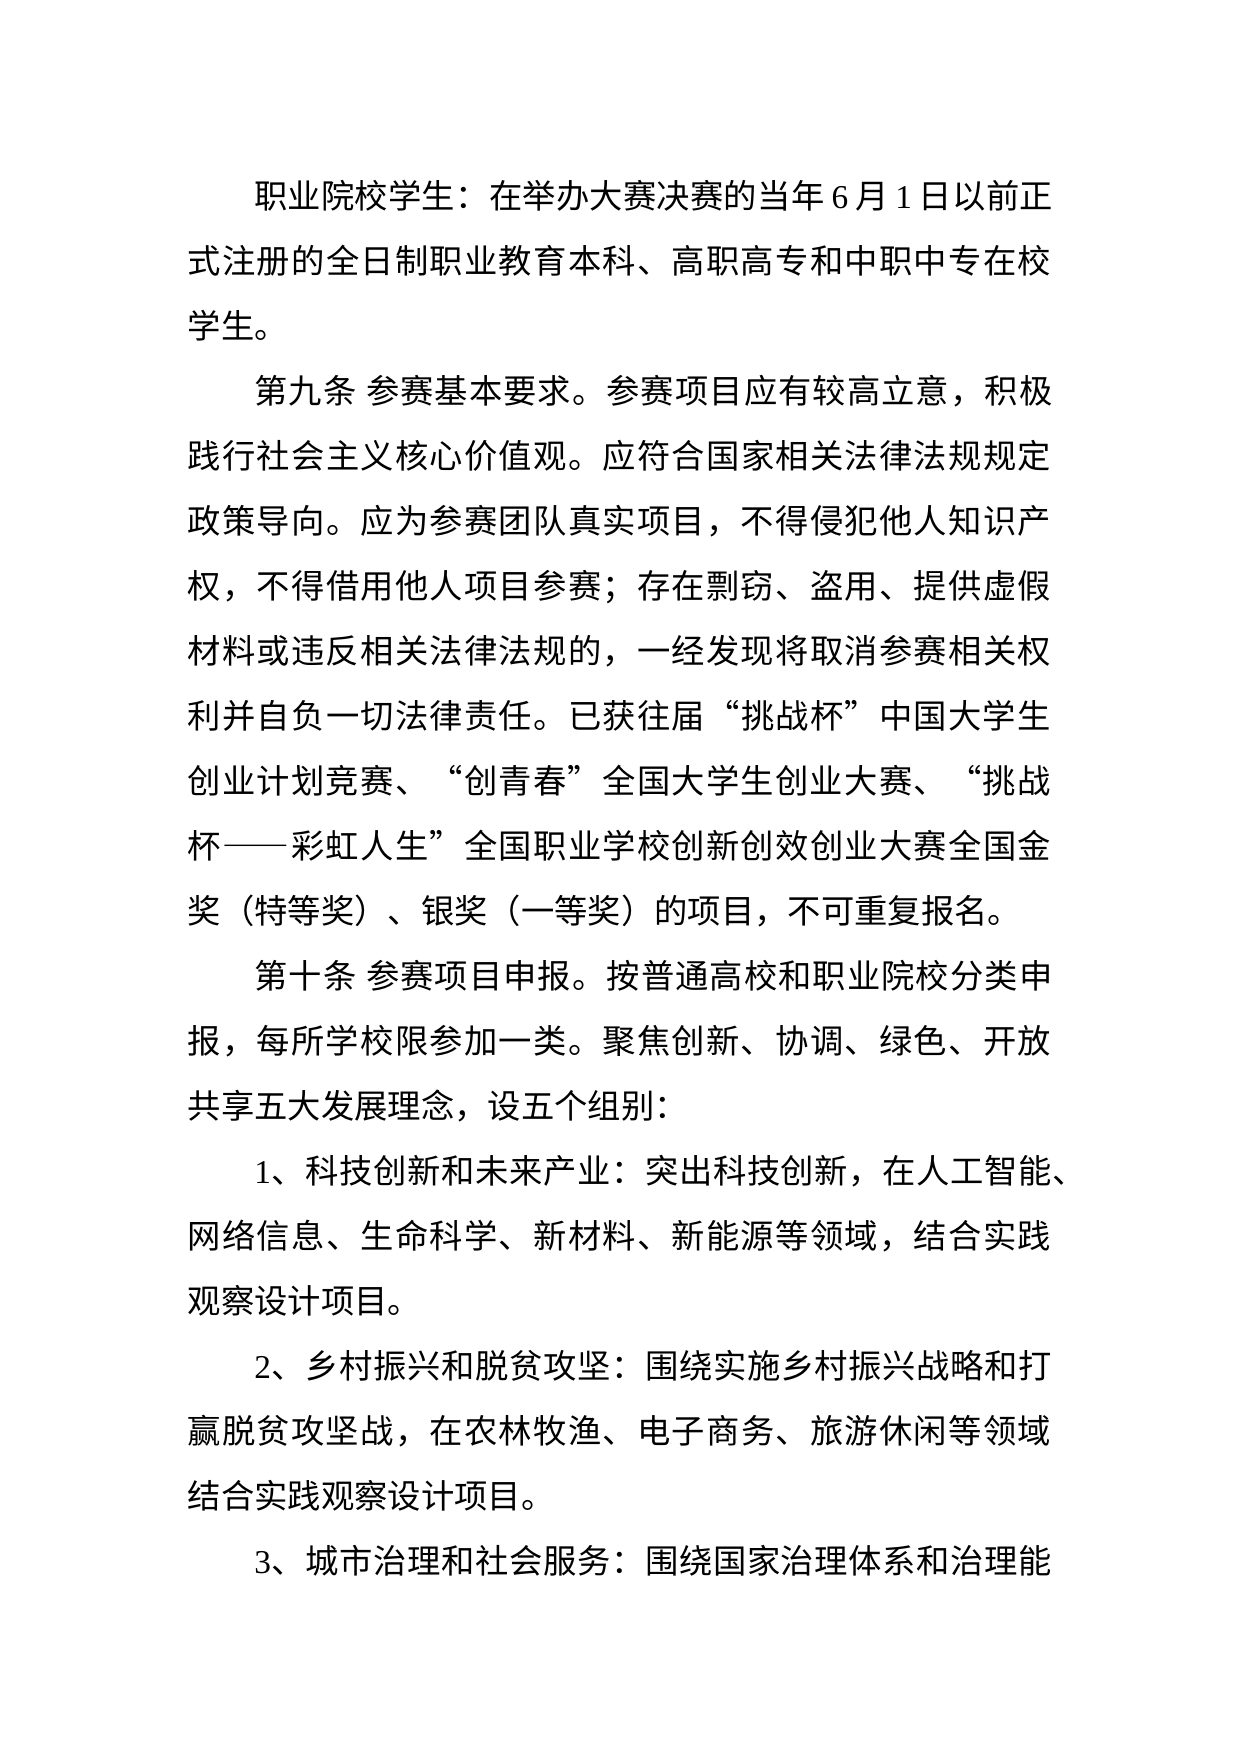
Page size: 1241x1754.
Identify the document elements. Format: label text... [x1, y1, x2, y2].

text 第十条 参赛项目申报。按普通高校和职业院校分类申报，每所学校限参加一类。聚焦创新、协调、绿色、开放、共享五大发展理念，设五个组别： [187, 942, 1053, 1137]
text 2、乡村振兴和脱贫攻坚：围绕实施乡村振兴战略和打赢脱贫攻坚战，在农林牧渔、电子商务、旅游休闲等领域，结合实践观察设计项目。 [187, 1332, 1053, 1527]
text 第九条 参赛基本要求。参赛项目应有较高立意，积极践行社会主义核心价值观。应符合国家相关法律法规规定、政策导向。应为参赛团队真实项目，不得侵犯他人知识产权，不得借用他人项目参赛；存在剽窃、盗用、提供虚假材料或违反相关法律法规的，一经发现将取消参赛相关权利并自负一切法律责任。已获往届“挑战杯”中国大学生创业计划竞赛、“创青春”全国大学生创业大赛、“挑战杯——彩虹人生”全国职业学校创新创效创业大赛全国金奖（特等奖）、银奖（一等奖）的项目，不可重复报名。 [187, 357, 1053, 942]
text 1、科技创新和未来产业：突出科技创新，在人工智能、网络信息、生命科学、新材料、新能源等领域，结合实践观察设计项目。 [187, 1137, 1053, 1332]
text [187, 1527, 1053, 1592]
text 职业院校学生：在举办大赛决赛的当年6月1日以前正式注册的全日制职业教育本科、高职高专和中职中专在校学生。 [187, 162, 1053, 357]
